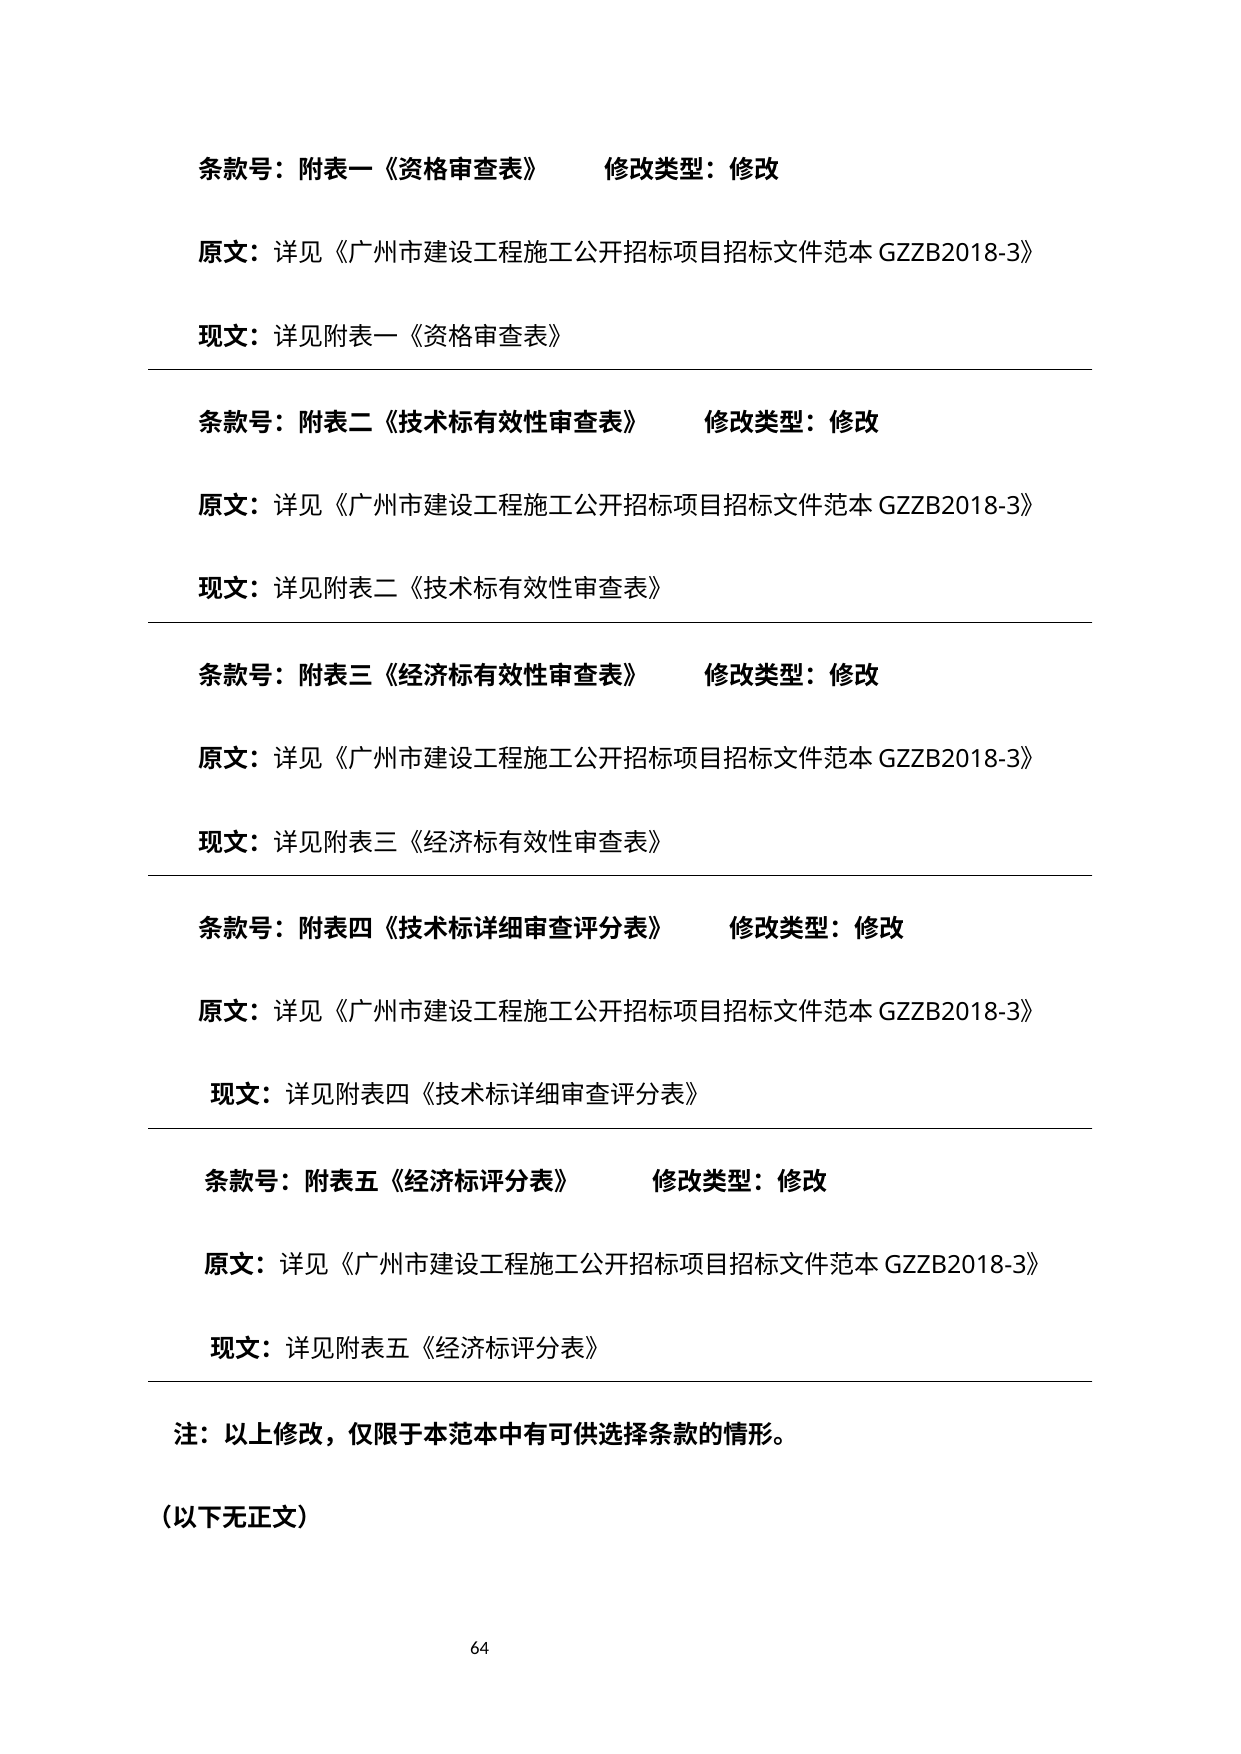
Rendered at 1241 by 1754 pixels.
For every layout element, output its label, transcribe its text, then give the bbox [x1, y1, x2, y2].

text 原文：详见《广州市建设工程施工公开招标项目招标文件范本GZZB2018-3》 [148, 1231, 1092, 1296]
text 条款号：附表二《技术标有效性审查表》 修改类型：修改 [148, 388, 1092, 453]
text 现文：详见附表一《资格审查表》 [148, 302, 1092, 369]
text 原文：详见《广州市建设工程施工公开招标项目招标文件范本GZZB2018-3》 [148, 218, 1092, 283]
text （以下无正文） [148, 1483, 1092, 1548]
text 原文：详见《广州市建设工程施工公开招标项目招标文件范本GZZB2018-3》 [148, 471, 1092, 536]
text 现文：详见附表三《经济标有效性审查表》 [148, 808, 1092, 875]
text 条款号：附表五《经济标评分表》 修改类型：修改 [148, 1147, 1092, 1212]
text 现文：详见附表五《经济标评分表》 [148, 1314, 1092, 1381]
text 条款号：附表三《经济标有效性审查表》 修改类型：修改 [148, 641, 1092, 706]
text 现文：详见附表四《技术标详细审查评分表》 [148, 1061, 1092, 1128]
text 原文：详见《广州市建设工程施工公开招标项目招标文件范本GZZB2018-3》 [148, 724, 1092, 789]
text 注：以上修改，仅限于本范本中有可供选择条款的情形。 [148, 1400, 1092, 1465]
text 条款号：附表一《资格审查表》 修改类型：修改 [148, 135, 1092, 200]
text 原文：详见《广州市建设工程施工公开招标项目招标文件范本GZZB2018-3》 [148, 977, 1092, 1042]
text 现文：详见附表二《技术标有效性审查表》 [148, 554, 1092, 622]
text 条款号：附表四《技术标详细审查评分表》 修改类型：修改 [148, 894, 1092, 959]
